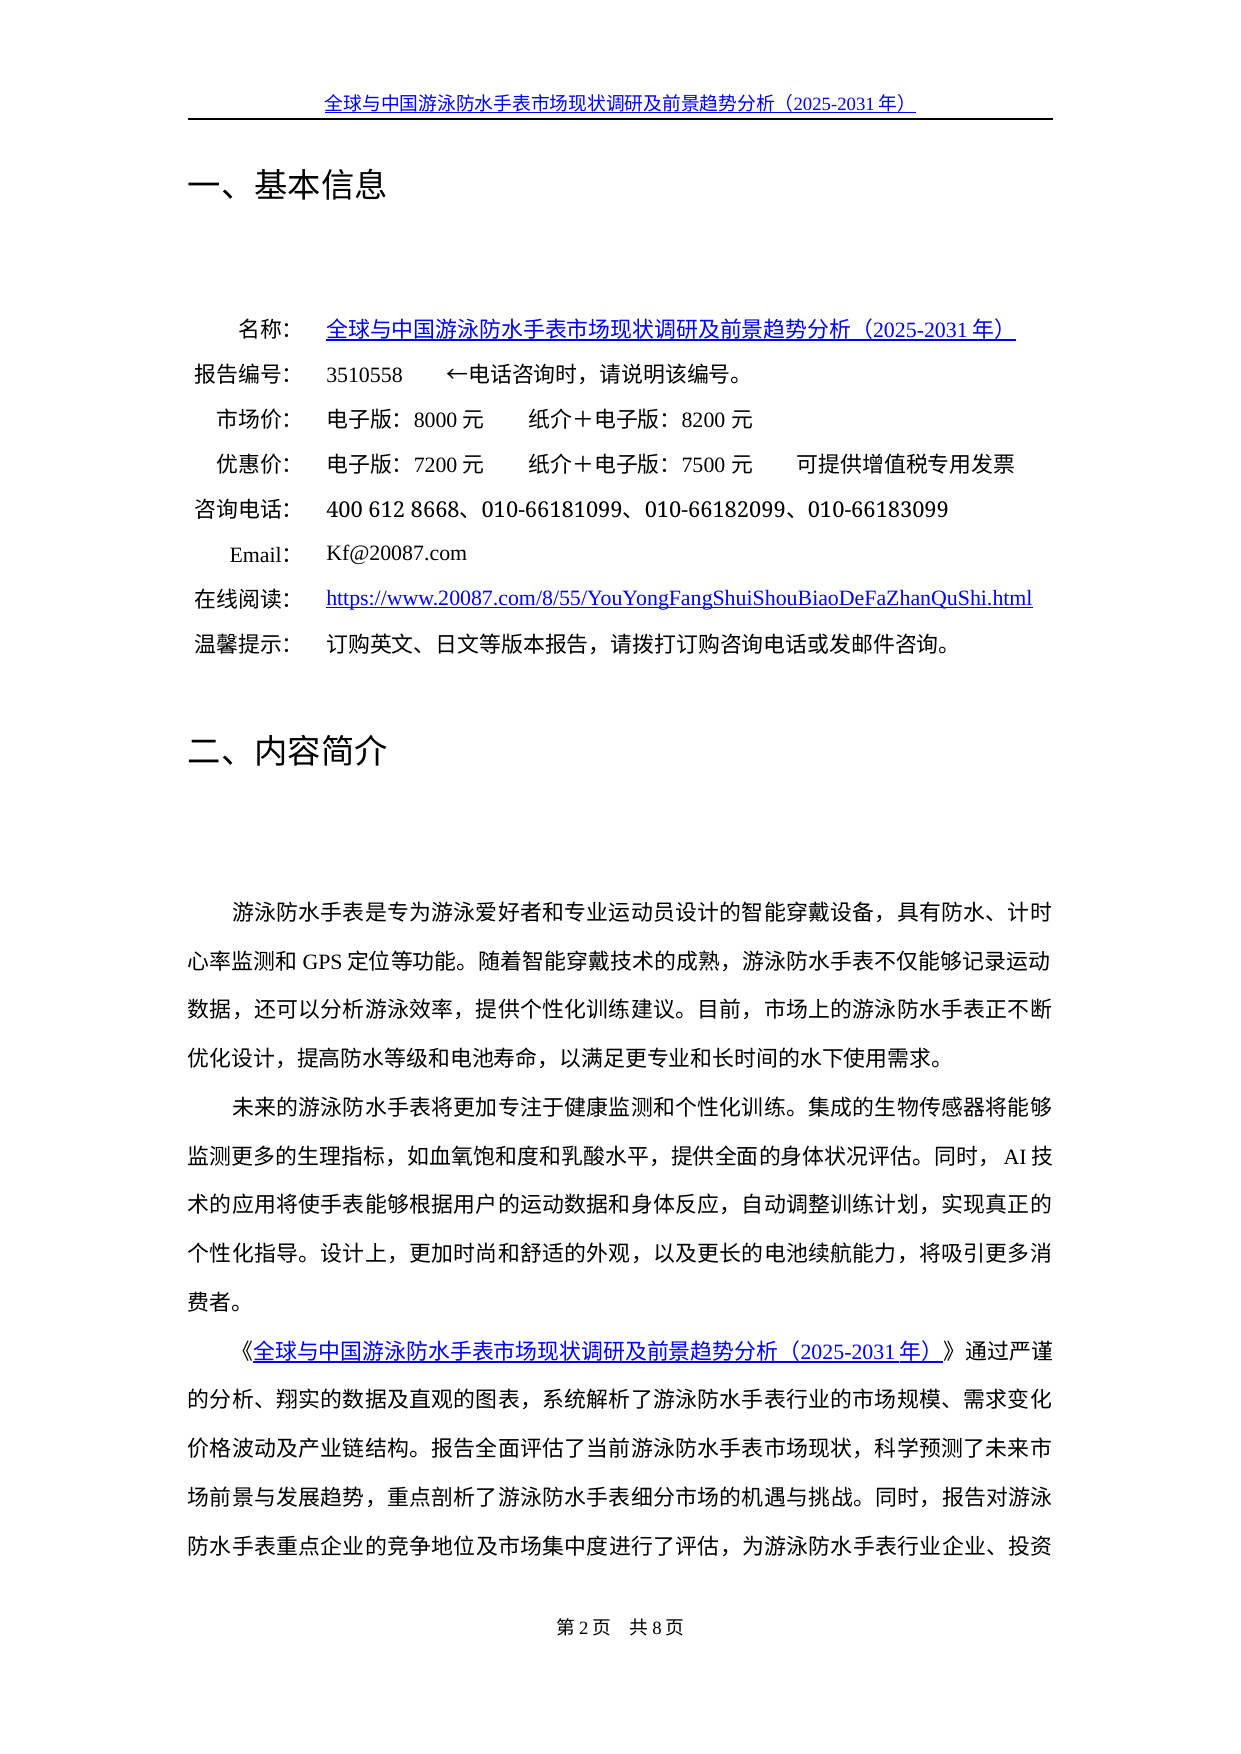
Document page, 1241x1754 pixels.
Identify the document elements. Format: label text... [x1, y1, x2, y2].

table_cell 报告编号： [167, 357, 315, 402]
table_cell 电子版：7200 元 纸介＋电子版：7500 元 可提供增值税专用发票 [315, 447, 1073, 492]
table_cell 在线阅读： [167, 582, 315, 627]
table_header 全球与中国游泳防水手表市场现状调研及前景趋势分析（2025-2031年） [315, 312, 1073, 357]
table_header 名称： [167, 312, 315, 357]
table_cell 咨询电话： [167, 492, 315, 537]
title 一、基本信息 [187, 150, 1053, 215]
table_cell [315, 582, 1073, 627]
table_cell 市场价： [167, 402, 315, 447]
table_cell 订购英文、日文等版本报告，请拨打订购咨询电话或发邮件咨询。 [315, 627, 1073, 672]
table_cell Kf@20087.com [315, 537, 1073, 582]
table_cell 电子版：8000 元 纸介＋电子版：8200 元 [315, 402, 1073, 447]
table_cell 3510558 ←电话咨询时，请说明该编号。 [315, 357, 1073, 402]
table_cell 优惠价： [167, 447, 315, 492]
table_cell 温馨提示： [167, 627, 315, 672]
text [187, 894, 1053, 1561]
title 二、内容简介 [187, 717, 1053, 782]
table_cell 400 612 8668、010-66181099、010-66182099、010-66183099 [315, 492, 1073, 537]
table_cell Email： [167, 537, 315, 582]
